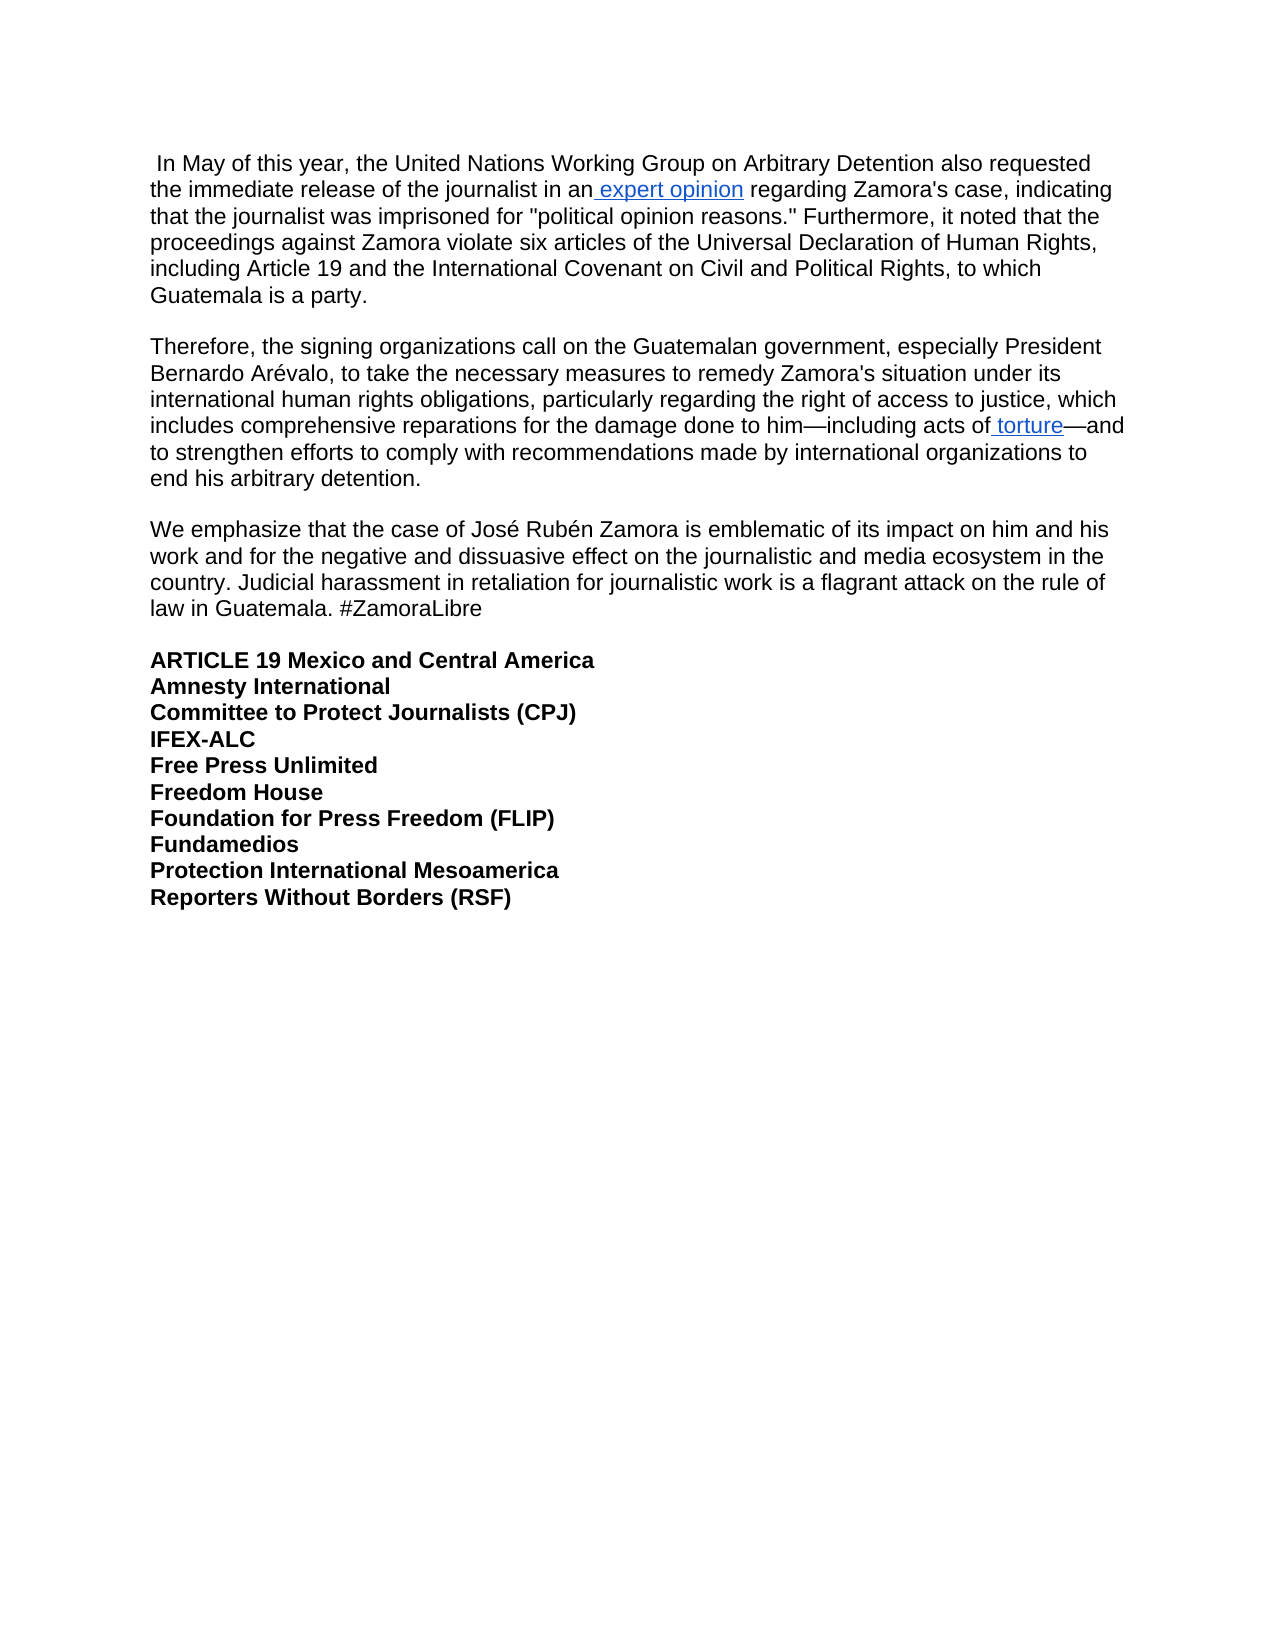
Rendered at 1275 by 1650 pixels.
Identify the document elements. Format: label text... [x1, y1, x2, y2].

text ARTICLE 19 Mexico and Central America Amnesty International Committee to Protect Journalists (CPJ) IFEX-ALC Free Press Unlimited Freedom House Foundation for Press Freedom (FLIP) Fundamedios Protection International Mesoamerica Reporters Without Borders (RSF) [150, 647, 1125, 910]
text Therefore, the signing organizations call on the Guatemalan government, especially President Bernardo Arévalo, to take the necessary measures to remedy Zamora's situation under its international human rights obligations, particularly regarding the right of access to justice, which includes comprehensive reparations for the damage done to him—including acts of torture—and to strengthen efforts to comply with recommendations made by international organizations to end his arbitrary detention. [150, 333, 1125, 491]
text We emphasize that the case of José Rubén Zamora is emblematic of its impact on him and his work and for the negative and dissuasive effect on the journalistic and media ecosystem in the country. Judicial harassment in retaliation for journalistic work is a flagrant attack on the rule of law in Guatemala. #ZamoraLibre [150, 516, 1125, 622]
text In May of this year, the United Nations Working Group on Arbitrary Detention also requested the immediate release of the journalist in an expert opinion regarding Zamora's case, indicating that the journalist was imprisoned for "political opinion reasons." Furthermore, it noted that the proceedings against Zamora violate six articles of the Universal Declaration of Human Rights, including Article 19 and the International Covenant on Civil and Political Rights, to which Guatemala is a party. [150, 150, 1125, 308]
